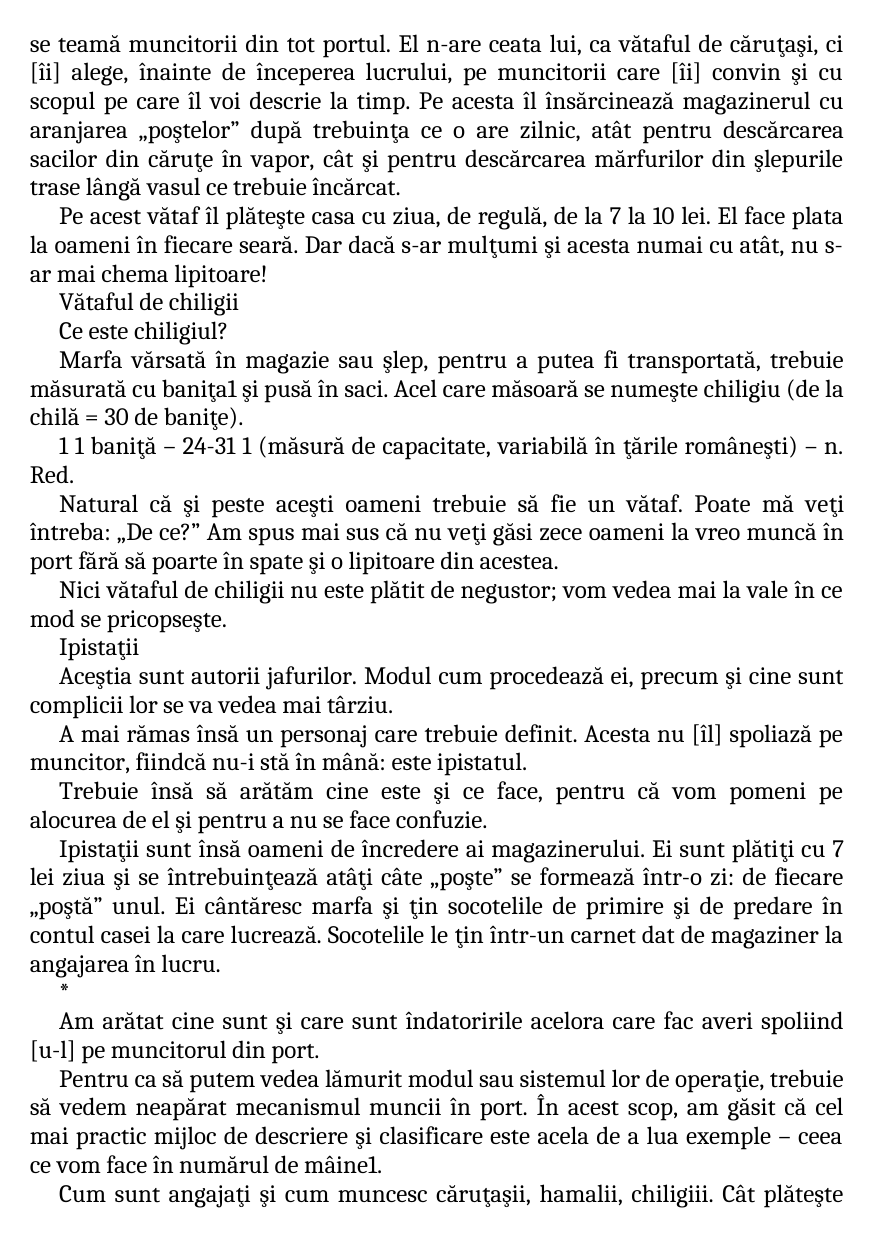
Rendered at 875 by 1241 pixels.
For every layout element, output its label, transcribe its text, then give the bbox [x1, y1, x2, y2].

text Pe acest vătaf îl plăteşte casa cu ziua, de regulă, de la 7 la 10 lei. El face plata la oameni în fiecare seară. Dar dacă s-ar mulţumi şi acesta numai cu atât, nu s-ar mai chema lipitoare! [29, 202, 844, 288]
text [29, 1179, 844, 1208]
text Natural că şi peste aceşti oameni trebuie să fie un vătaf. Poate mă veţi întreba: „De ce?” Am spus mai sus că nu veţi găsi zece oameni la vreo muncă în port fără să poarte în spate şi o lipitoare din acestea. [29, 489, 844, 576]
text Nici vătaful de chiligii nu este plătit de negustor; vom vedea mai la vale în ce mod se pricopseşte. [29, 576, 844, 633]
text Vătaful de chiligii [29, 288, 844, 317]
text 1 1 baniţă – 24-31 1 (măsură de capacitate, variabilă în ţările româneşti) – n. Red. [29, 432, 844, 489]
text * [29, 978, 844, 1007]
text Ipistaţii sunt însă oameni de încredere ai magazinerului. Ei sunt plătiţi cu 7 lei ziua şi se întrebuinţează atâţi câte „poşte” se formează într-o zi: de fiecare „poştă” unul. Ei cântăresc marfa şi ţin socotelile de primire şi de predare în contul casei la care lucrează. Socotelile le ţin într-un carnet dat de magaziner la angajarea în lucru. [29, 834, 844, 978]
text Pentru ca să putem vedea lămurit modul sau sistemul lor de operaţie, trebuie să vedem neapărat mecanismul muncii în port. În acest scop, am găsit că cel mai practic mijloc de descriere şi clasificare este acela de a lua exemple – ceea ce vom face în numărul de mâine1. [29, 1064, 844, 1179]
text Ce este chiligiul? [29, 317, 844, 346]
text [29, 29, 844, 202]
text Aceştia sunt autorii jafurilor. Modul cum procedează ei, precum şi cine sunt complicii lor se va vedea mai târziu. [29, 662, 844, 719]
text A mai rămas însă un personaj care trebuie definit. Acesta nu [îl] spoliază pe muncitor, fiindcă nu-i stă în mână: este ipistatul. [29, 719, 844, 777]
text Ipistaţii [29, 633, 844, 662]
text Marfa vărsată în magazie sau şlep, pentru a putea fi transportată, trebuie măsurată cu baniţa1 şi pusă în saci. Acel care măsoară se numeşte chiligiu (de la chilă = 30 de baniţe). [29, 346, 844, 432]
text Trebuie însă să arătăm cine este şi ce face, pentru că vom pomeni pe alocurea de el şi pentru a nu se face confuzie. [29, 777, 844, 834]
text Am arătat cine sunt şi care sunt îndatoririle acelora care fac averi spoliind [u-l] pe muncitorul din port. [29, 1007, 844, 1064]
